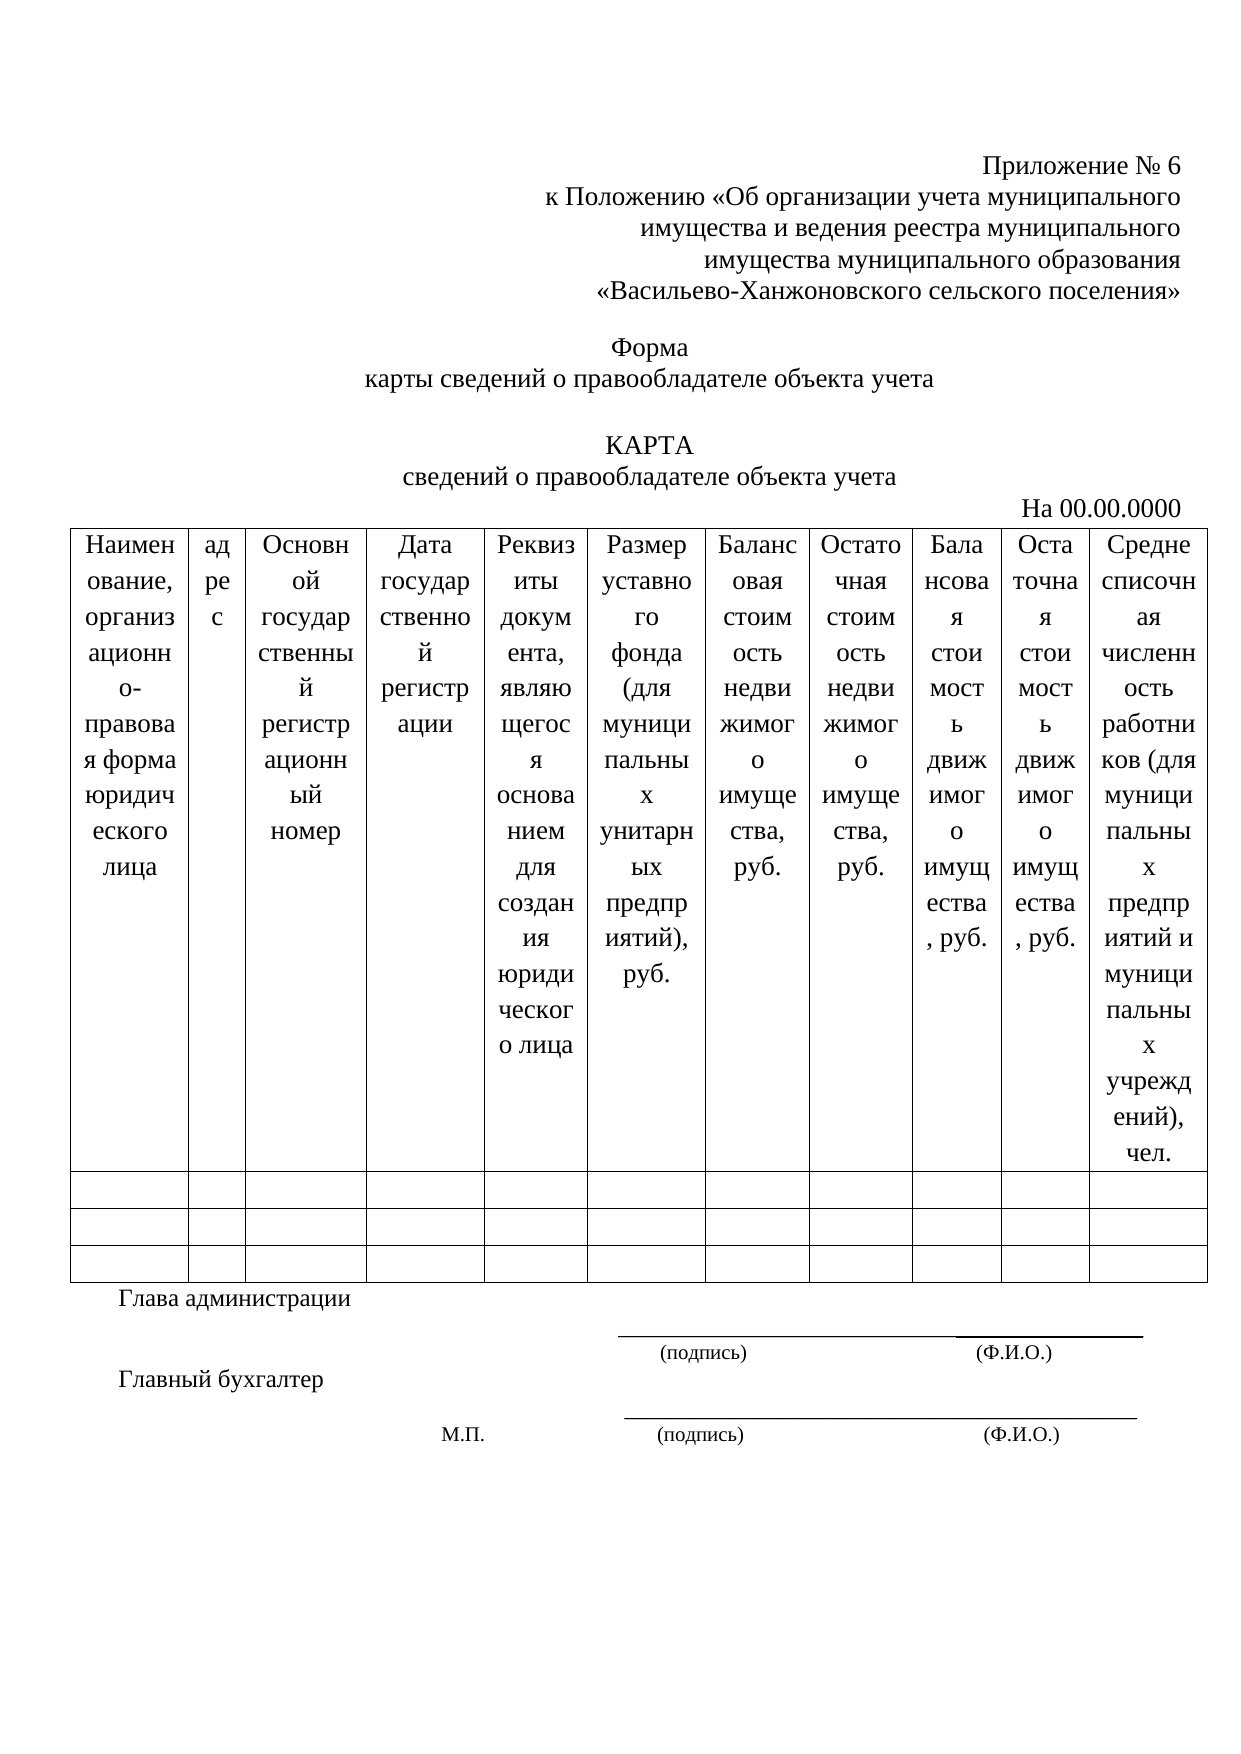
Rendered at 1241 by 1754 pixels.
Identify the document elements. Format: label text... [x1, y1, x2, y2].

table_header Наименование, организационно-правовая форма юридического лица [71, 529, 188, 1171]
text __________________________________________ [118, 1311, 1181, 1340]
text имущества и ведения реестра муниципального [118, 212, 1181, 243]
table_cell [706, 1246, 809, 1282]
table_cell [367, 1246, 484, 1282]
table_cell [485, 1209, 587, 1245]
table_cell [246, 1246, 366, 1282]
table_header Остаточная стоимость недвижимого имущества, руб. [810, 529, 912, 1171]
table_cell [485, 1172, 587, 1208]
text сведений о правообладателе объекта учета [118, 461, 1181, 492]
text Главный бухгалтер [118, 1364, 1181, 1393]
text М.П. (подпись) (Ф.И.О.) [118, 1422, 1181, 1446]
table_header Балансовая стоимость недвижимого имущества, руб. [706, 529, 809, 1171]
table_cell [71, 1209, 188, 1245]
table_cell [810, 1246, 912, 1282]
table_cell [706, 1172, 809, 1208]
table_cell [913, 1246, 1001, 1282]
table_cell [71, 1172, 188, 1208]
table_cell [588, 1172, 705, 1208]
text _________________________________________ [118, 1393, 1181, 1422]
table_header Среднесписочная численность работников (для муниципальных предприятий и муниципальных учреждений), чел. [1090, 529, 1207, 1171]
table_cell [1090, 1209, 1207, 1245]
table_cell [1002, 1209, 1089, 1245]
table_cell [189, 1246, 245, 1282]
table_cell [810, 1209, 912, 1245]
table_header Балансовая стоимость движимого имущества, руб. [913, 529, 1001, 1171]
table_header Размер уставного фонда (для муниципальных унитарных предприятий), руб. [588, 529, 705, 1171]
text «Васильево-Ханжоновского сельского поселения» [118, 274, 1181, 305]
table_cell [367, 1172, 484, 1208]
table_cell [367, 1209, 484, 1245]
table_header Остаточная стоимость движимого имущества, руб. [1002, 529, 1089, 1171]
table_cell [246, 1209, 366, 1245]
text карты сведений о правообладателе объекта учета [118, 362, 1181, 394]
table_cell [1002, 1172, 1089, 1208]
table_header адрес [189, 529, 245, 1171]
table_cell [71, 1246, 188, 1282]
text Приложение № 6 [650, 149, 1181, 180]
table_cell [1090, 1172, 1207, 1208]
text Глава администрации [118, 1283, 1181, 1311]
table_cell [246, 1172, 366, 1208]
table_cell [1090, 1246, 1207, 1282]
table_cell [810, 1172, 912, 1208]
text к Положению «Об организации учета муниципального [118, 180, 1181, 212]
table_cell [588, 1246, 705, 1282]
table_cell [189, 1209, 245, 1245]
table_header Основной государственный регистрационный номер [246, 529, 366, 1171]
table_cell [913, 1172, 1001, 1208]
table_header Реквизиты документа, являющегося основанием для создания юридического лица [485, 529, 587, 1171]
text На 00.00.0000 [118, 492, 1181, 523]
text имущества муниципального образования [118, 243, 1181, 274]
text Форма [118, 331, 1181, 362]
table_cell [706, 1209, 809, 1245]
table_cell [913, 1209, 1001, 1245]
table_header Дата государственной регистрации [367, 529, 484, 1171]
table_cell [1002, 1246, 1089, 1282]
table_cell [485, 1246, 587, 1282]
table_cell [588, 1209, 705, 1245]
table_cell [189, 1172, 245, 1208]
text (подпись) (Ф.И.О.) [118, 1340, 1181, 1364]
text КАРТА [118, 429, 1181, 461]
